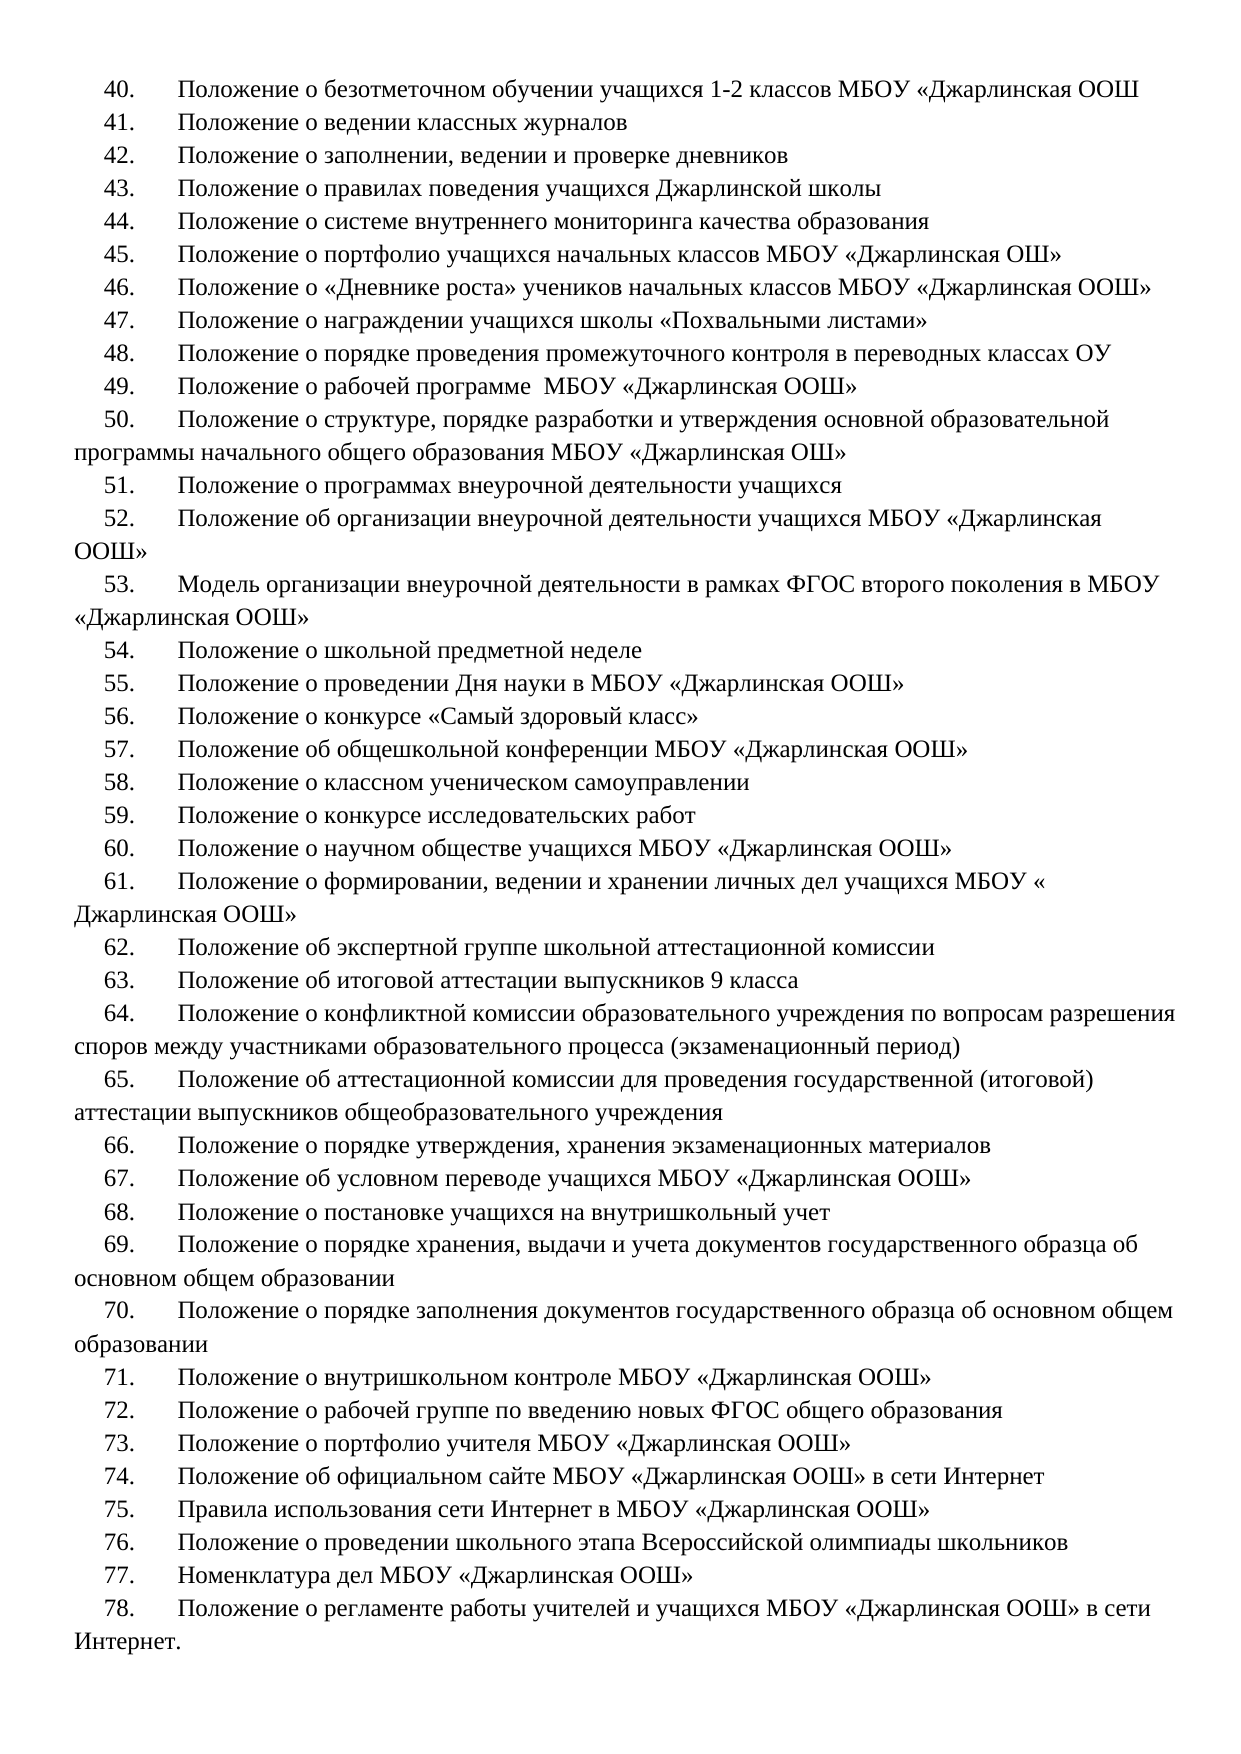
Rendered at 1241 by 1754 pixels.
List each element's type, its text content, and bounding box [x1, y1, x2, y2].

list Положение о порядке утверждения, хранения экзаменационных материалов [74, 1131, 1181, 1159]
list Положение о постановке учащихся на внутришкольный учет [74, 1197, 1181, 1225]
list Положение о классном ученическом самоуправлении [74, 767, 1181, 796]
list Положение о рабочей группе по введению новых ФГОС общего образования [74, 1395, 1181, 1423]
list Положение о системе внутреннего мониторинга качества образования [74, 206, 1181, 235]
list Положение о портфолио учителя МБОУ «Джарлинская ООШ» [74, 1428, 1181, 1456]
list Положение о конфликтной комиссии образовательного учреждения по вопросам разрешения споров между участниками образовательного процесса (экзаменационный период) [74, 998, 1181, 1060]
list Положение об экспертной группе школьной аттестационной комиссии [74, 932, 1181, 961]
list Правила использования сети Интернет в МБОУ «Джарлинская ООШ» [74, 1494, 1181, 1522]
list Модель организации внеурочной деятельности в рамках ФГОС второго поколения в МБОУ «Джарлинская ООШ» [74, 569, 1181, 631]
list Положение о ведении классных журналов [74, 107, 1181, 136]
list Положение о проведении Дня науки в МБОУ «Джарлинская ООШ» [74, 668, 1181, 697]
list Положение о проведении школьного этапа Всероссийской олимпиады школьников [74, 1527, 1181, 1556]
list Положение о регламенте работы учителей и учащихся МБОУ «Джарлинская ООШ» в сети Интернет. [74, 1593, 1181, 1654]
list Положение о порядке проведения промежуточного контроля в переводных классах ОУ [74, 338, 1181, 367]
list Положение о порядке хранения, выдачи и учета документов государственного образца об основном общем образовании [74, 1229, 1181, 1291]
list Номенклатура дел МБОУ «Джарлинская ООШ» [74, 1560, 1181, 1588]
list Положение о научном обществе учащихся МБОУ «Джарлинская ООШ» [74, 833, 1181, 862]
list Положение о конкурсе исследовательских работ [74, 800, 1181, 829]
list Положение об общешкольной конференции МБОУ «Джарлинская ООШ» [74, 734, 1181, 763]
list Положение о программах внеурочной деятельности учащихся [74, 470, 1181, 499]
list Положение о «Дневнике роста» учеников начальных классов МБОУ «Джарлинская ООШ» [74, 272, 1181, 301]
list Положение о правилах поведения учащихся Джарлинской школы [74, 173, 1181, 202]
list Положение о структуре, порядке разработки и утверждения основной образовательной программы начального общего образования МБОУ «Джарлинская ОШ» [74, 404, 1181, 466]
list Положение об аттестационной комиссии для проведения государственной (итоговой) аттестации выпускников общеобразовательного учреждения [74, 1064, 1181, 1126]
list Положение об организации внеурочной деятельности учащихся МБОУ «Джарлинская ООШ» [74, 503, 1181, 565]
list Положение о конкурсе «Самый здоровый класс» [74, 701, 1181, 730]
list Положение о награждении учащихся школы «Похвальными листами» [74, 305, 1181, 334]
list Положение о рабочей программе МБОУ «Джарлинская ООШ» [74, 371, 1181, 400]
list Положение о безотметочном обучении учащихся 1-2 классов МБОУ «Джарлинская ООШ [74, 74, 1181, 103]
list Положение о портфолио учащихся начальных классов МБОУ «Джарлинская ОШ» [74, 239, 1181, 268]
list Положение о формировании, ведении и хранении личных дел учащихся МБОУ « Джарлинская ООШ» [74, 866, 1181, 928]
list Положение о школьной предметной неделе [74, 635, 1181, 664]
list Положение о заполнении, ведении и проверке дневников [74, 140, 1181, 169]
list Положение об итоговой аттестации выпускников 9 класса [74, 965, 1181, 994]
list Положение о порядке заполнения документов государственного образца об основном общем образовании [74, 1296, 1181, 1357]
list Положение об условном переводе учащихся МБОУ «Джарлинская ООШ» [74, 1163, 1181, 1192]
list Положение о внутришкольном контроле МБОУ «Джарлинская ООШ» [74, 1362, 1181, 1390]
list Положение об официальном сайте МБОУ «Джарлинская ООШ» в сети Интернет [74, 1461, 1181, 1489]
